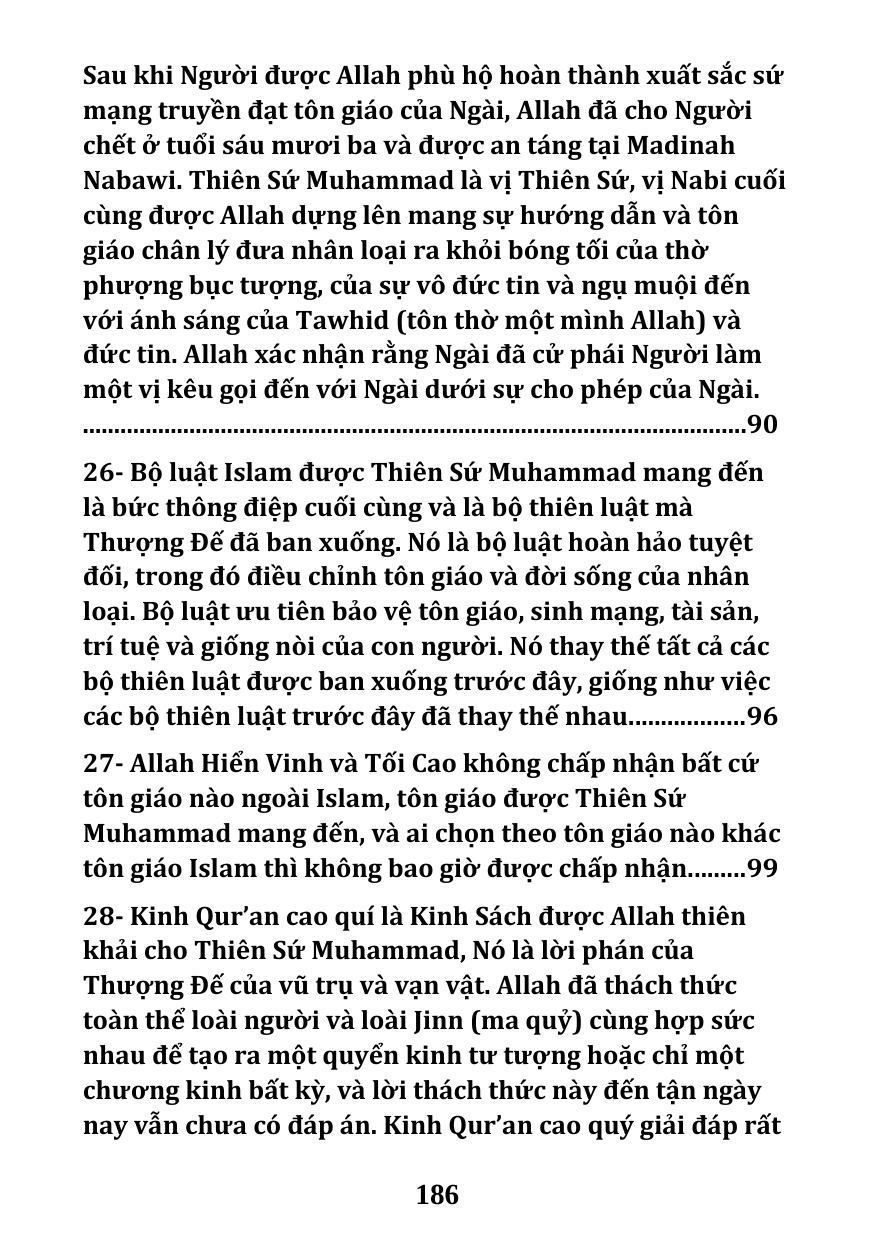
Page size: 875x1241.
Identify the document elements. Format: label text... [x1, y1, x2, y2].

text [83, 59, 791, 440]
text 26- Bộ luật Islam được Thiên Sứ Muhammad mang đến là bức thông điệp cuối cùng và là bộ thiên luật mà Thượng Đế đã ban xuống. Nó là bộ luật hoàn hảo tuyệt đối, trong đó điều chỉnh tôn giáo và đời sống của nhân loại. Bộ luật ưu tiên bảo vệ tôn giáo, sinh mạng, tài sản, trí tuệ và giống nòi của con người. Nó thay thế tất cả các bộ thiên luật được ban xuống trước đây, giống như việc các bộ thiên luật trước đây đã thay thế nhau. 96 [83, 455, 791, 731]
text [83, 899, 791, 1140]
text 27- Allah Hiển Vinh và Tối Cao không chấp nhận bất cứ tôn giáo nào ngoài Islam, tôn giáo được Thiên Sứ Muhammad mang đến, và ai chọn theo tôn giáo nào khác tôn giáo Islam thì không bao giờ được chấp nhận. 99 [83, 747, 791, 883]
